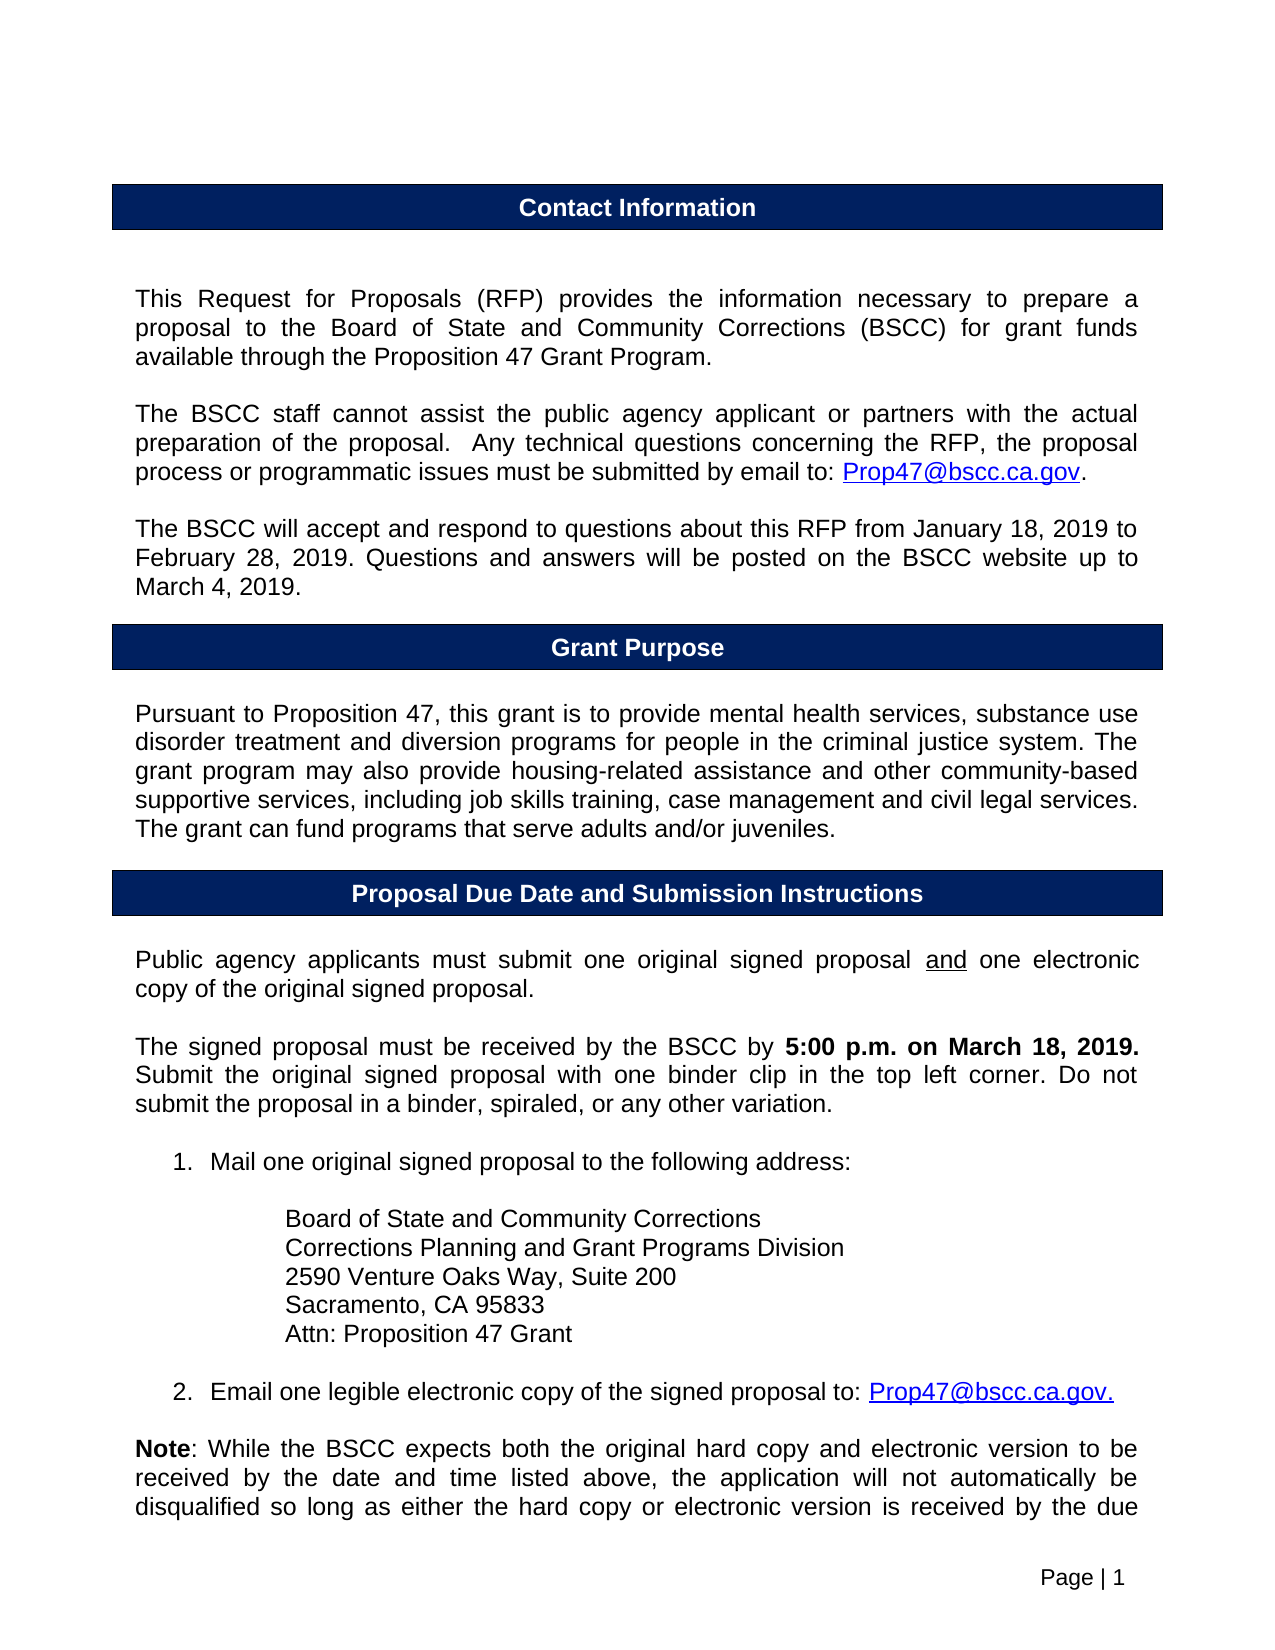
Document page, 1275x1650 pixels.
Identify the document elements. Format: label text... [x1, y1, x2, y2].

list Sacramento, CA 95833 [210, 1290, 1140, 1319]
list 2590 Venture Oaks Way, Suite 200 [210, 1261, 1140, 1290]
text The BSCC staff cannot assist the public agency applicant or partners with the actual preparation of the proposal. Any technical questions concerning the RFP, the proposal process or programmatic issues must be submitted by email to: Prop47@bscc.ca.gov. [135, 399, 1140, 485]
text Public agency applicants must submit one original signed proposal and one electronic copy of the original signed proposal. [135, 945, 1140, 1003]
table_header Proposal Due Date and Submission Instructions [113, 871, 1162, 915]
text Pursuant to Proposition 47, this grant is to provide mental health services, substance use disorder treatment and diversion programs for people in the criminal justice system. The grant program may also provide housing-related assistance and other community-based supportive services, including job skills training, case management and civil legal services. The grant can fund programs that serve adults and/or juveniles. [135, 699, 1140, 842]
text The signed proposal must be received by the BSCC by 5:00 p.m. on March 18, 2019. Submit the original signed proposal with one binder clip in the top left corner. Do not submit the proposal in a binder, spiraled, or any other variation. [135, 1031, 1140, 1118]
table_header Grant Purpose [113, 625, 1162, 669]
list Attn: Proposition 47 Grant [210, 1319, 1140, 1348]
table_header Contact Information [113, 185, 1162, 229]
list Mail one original signed proposal to the following address: [172, 1146, 1140, 1175]
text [135, 1434, 1140, 1520]
list Email one legible electronic copy of the signed proposal to: Prop47@bscc.ca.gov. [172, 1376, 1140, 1405]
text This Request for Proposals (RFP) provides the information necessary to prepare a proposal to the Board of State and Community Corrections (BSCC) for grant funds available through the Proposition 47 Grant Program. [135, 284, 1140, 370]
list Board of State and Community Corrections [210, 1204, 1140, 1233]
text The BSCC will accept and respond to questions about this RFP from January 18, 2019 to February 28, 2019. Questions and answers will be posted on the BSCC website up to March 4, 2019. [135, 514, 1140, 600]
list Corrections Planning and Grant Programs Division [210, 1233, 1140, 1261]
